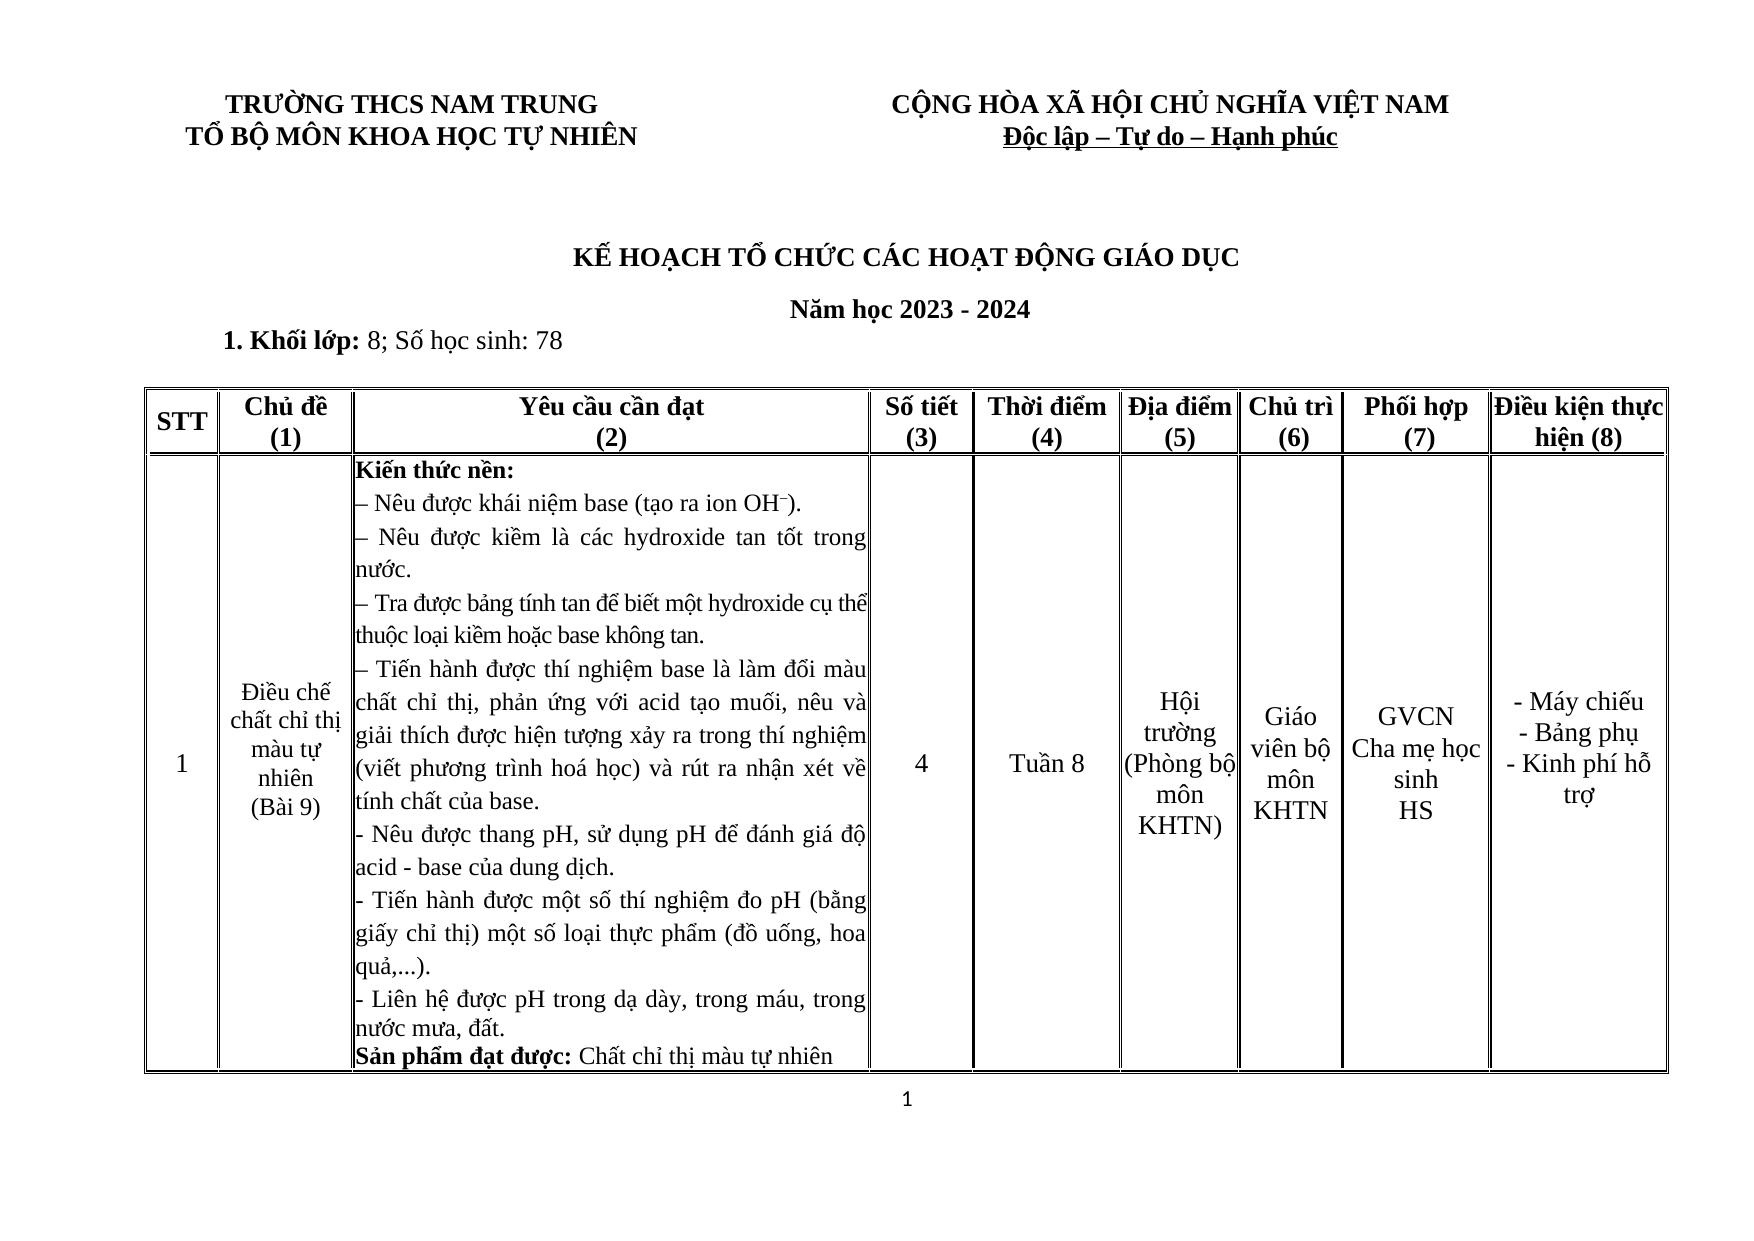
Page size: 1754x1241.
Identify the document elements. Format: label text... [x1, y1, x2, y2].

table_header STT [147, 390, 218, 452]
table_cell Điều chế chất chỉ thị màu tự nhiên (Bài 9) [219, 452, 353, 1070]
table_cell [1121, 452, 1239, 1070]
table_header Chủ đề (1) [219, 388, 353, 452]
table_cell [1342, 452, 1490, 1070]
list 1. Khối lớp: 8; Số học sinh: 78 [223, 324, 1665, 356]
table_cell Tuần 8 [973, 456, 1121, 1070]
table_cell Kiến thức nền: – Nêu được khái niệm base (tạo ra ion OH–). – Nêu được kiềm là các hydroxide tan tốt trong nước. – Tra được bảng tính tan để biết một hydroxide cụ thể thuộc loại kiềm hoặc base không tan. – Tiến hành được thí nghiệm base là làm đổi màu chất chỉ thị, phản ứng với acid tạo muối, nêu và giải thích được hiện tượng xảy ra trong thí nghiệm (viết phương trình hoá học) và rút ra nhận xét về tính chất của base. - Nêu được thang pH, sử dụng pH để đánh giá độ acid - base của dung dịch. - Tiến hành được một số thí nghiệm đo pH (bằng giấy chỉ thị) một số loại thực phẩm (đồ uống, hoa quả,...). - Liên hệ được pH trong dạ dày, trong máu, trong nước mưa, đất. Sản phẩm đạt được: Chất chỉ thị màu tự nhiên [353, 456, 870, 1070]
table_header TRƯỜNG THCS NAM TRUNG TỔ BỘ MÔN KHOA HỌC TỰ NHIÊN [136, 89, 687, 189]
table_header Yêu cầu cần đạt (2) [353, 390, 870, 452]
table_header Địa điểm (5) [1121, 388, 1239, 452]
table_header CỘNG HÒA XÃ HỘI CHỦ NGHĨA VIỆT NAM Độc lập – Tự do – Hạnh phúc [687, 89, 1654, 189]
table_cell - Máy chiếu - Bảng phụ - Kinh phí hỗ trợ [1490, 452, 1666, 1070]
table_header Chủ trì (6) [1239, 390, 1342, 452]
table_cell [1239, 456, 1342, 1070]
table_cell 1 [147, 452, 218, 1070]
text KẾ HOẠCH TỔ CHỨC CÁC HOẠT ĐỘNG GIÁO DỤC [148, 241, 1665, 272]
table_header Phối hợp (7) [1342, 388, 1490, 452]
table_header Số tiết (3) [870, 388, 973, 452]
text Năm học 2023 - 2024 [148, 293, 1665, 324]
table_header Điều kiện thực hiện (8) [1490, 390, 1666, 452]
table_cell 4 [870, 456, 973, 1070]
table_header Thời điểm (4) [973, 390, 1121, 452]
